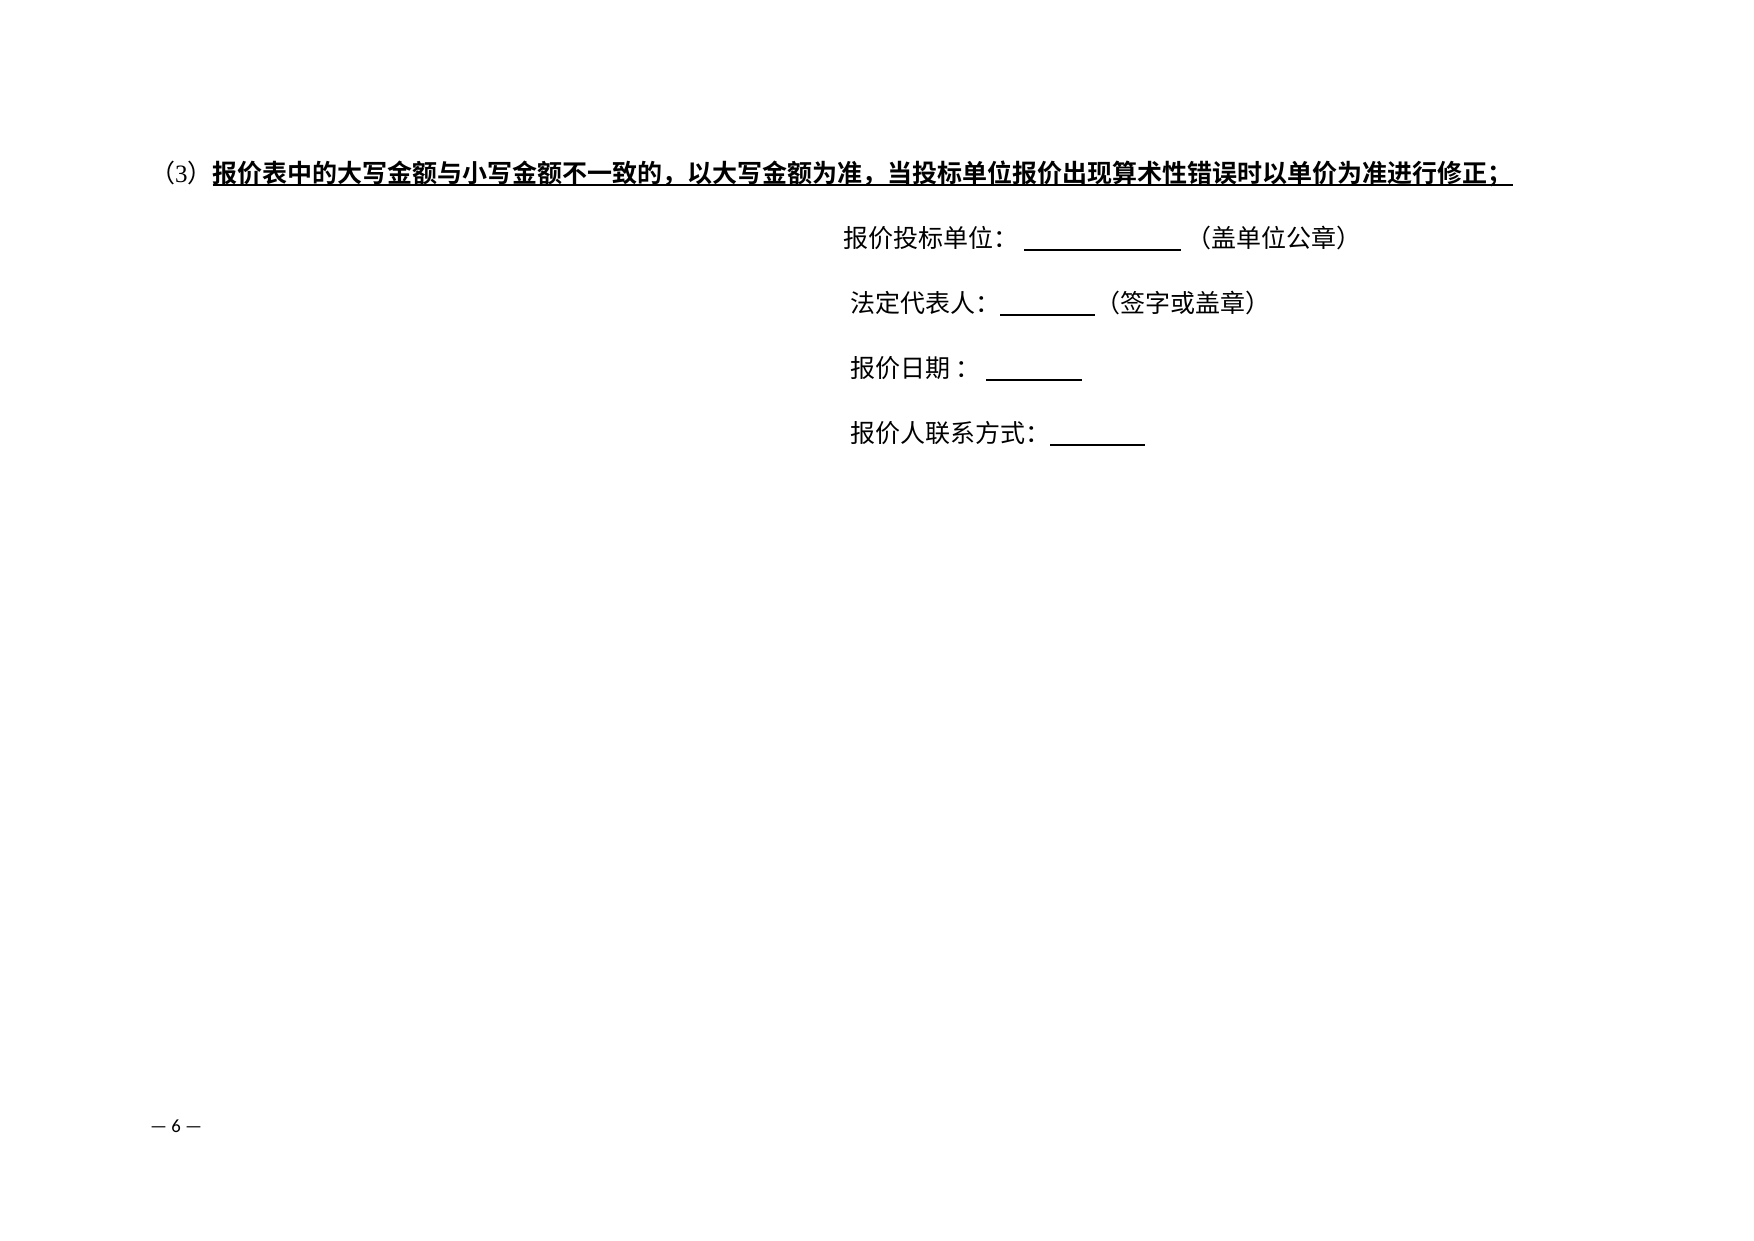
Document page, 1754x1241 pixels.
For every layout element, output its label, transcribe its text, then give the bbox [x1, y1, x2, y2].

text 法定代表人： （签字或盖章） [150, 269, 1604, 334]
text 报价投标单位： （盖单位公章） [150, 204, 1604, 269]
text 报价日期 ： [150, 334, 1604, 399]
text （3）报价表中的大写金额与小写金额不一致的，以大写金额为准，当投标单位报价出现算术性错误时以单价为准进行修正； [150, 139, 1604, 204]
text 报价人联系方式： [150, 399, 1604, 464]
